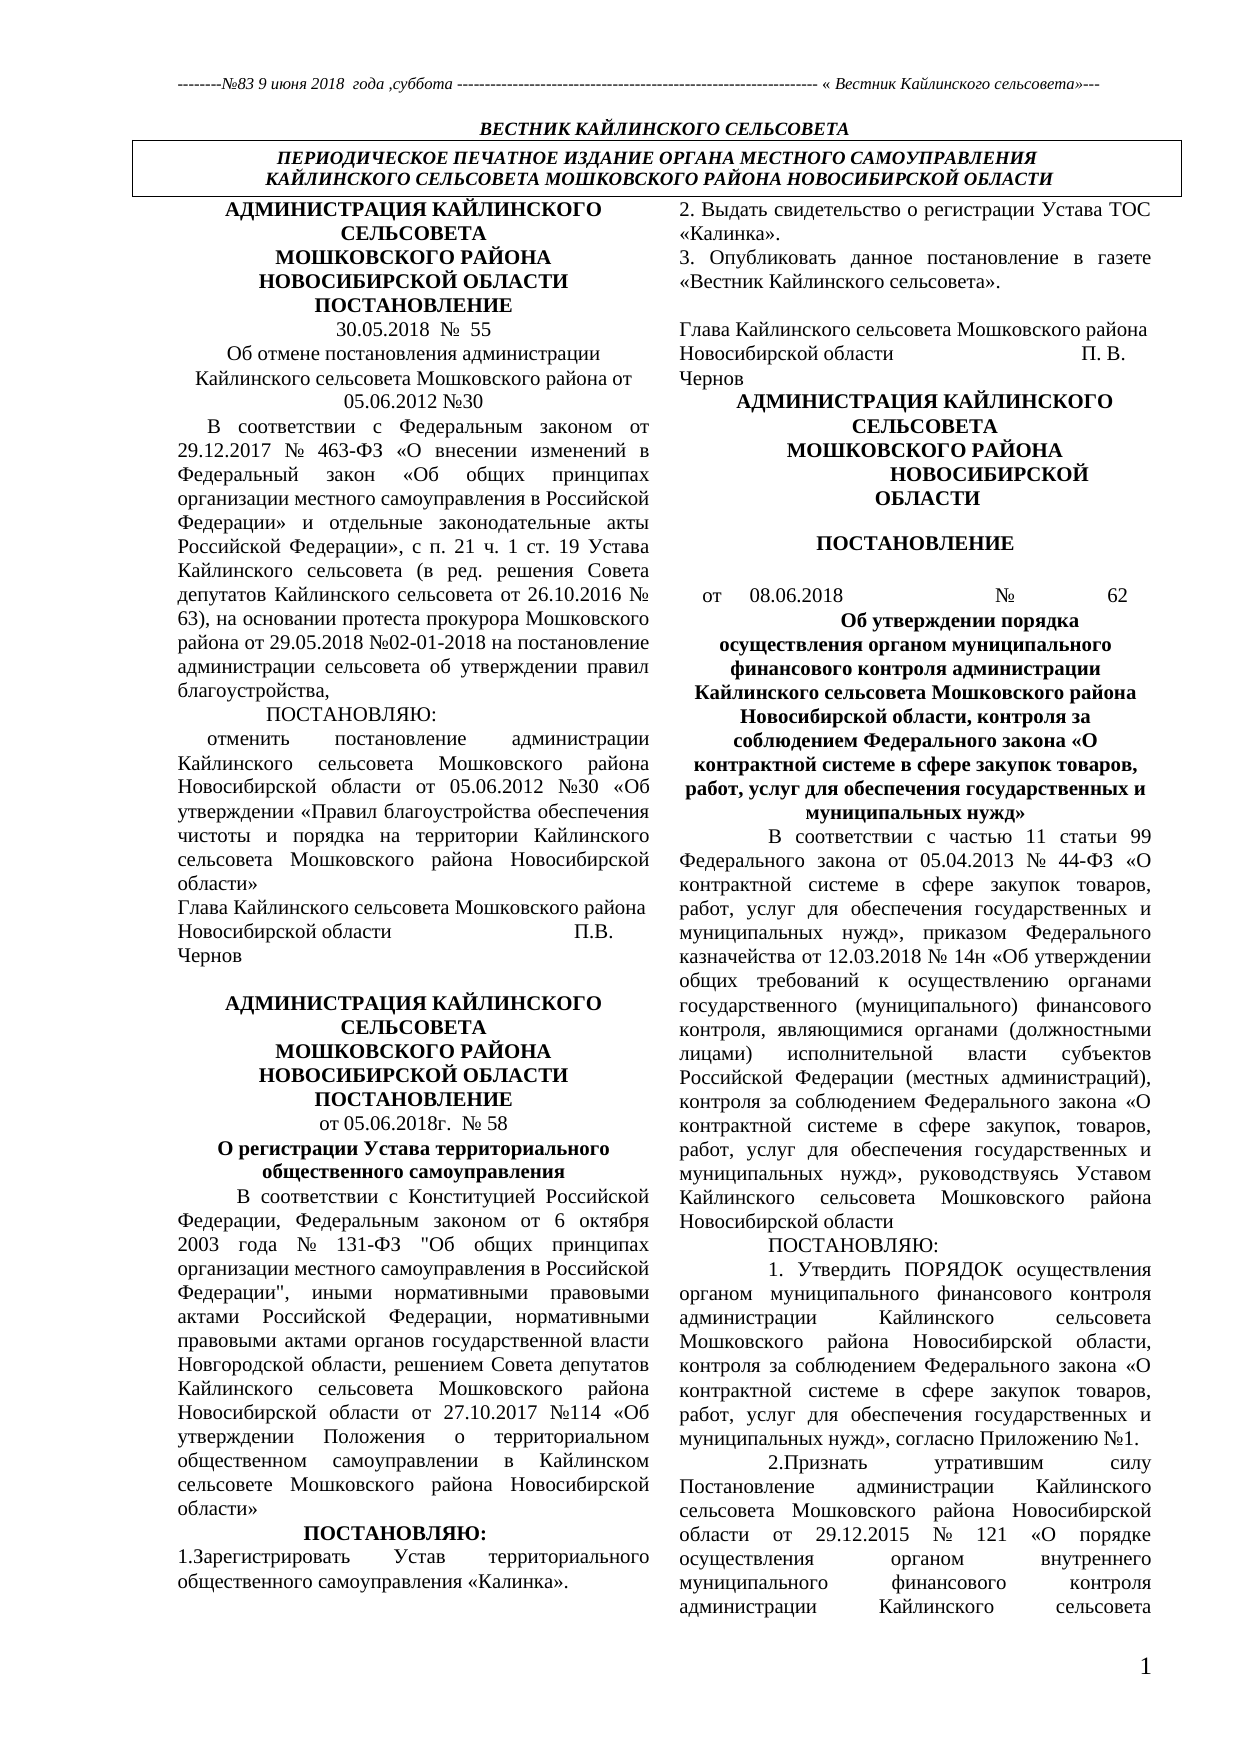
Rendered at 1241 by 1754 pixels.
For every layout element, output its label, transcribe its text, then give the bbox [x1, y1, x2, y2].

text от 05.06.2018г. № 58 [177, 1111, 649, 1135]
text 3. Опубликовать данное постановление в газете «Вестник Кайлинского сельсовета». [679, 245, 1152, 293]
text 1.Зарегистрировать Устав территориального общественного самоуправления «Калинка». [177, 1544, 649, 1593]
text ПОСТАНОВЛЯЮ: [177, 702, 649, 726]
text МОШКОВСКОГО РАЙОНА НОВОСИБИРСКОЙ ОБЛАСТИ [177, 1039, 649, 1087]
text В соответствии с частью 11 статьи 99 Федерального закона от 05.04.2013 № 44-ФЗ «О контрактной системе в сфере закупок товаров, работ, услуг для обеспечения государственных и муниципальных нужд», приказом Федерального казначейства от 12.03.2018 № 14н «Об утверждении общих требований к осуществлению органами государственного (муниципального) финансового контроля, являющимися органами (должностными лицами) исполнительной власти субъектов Российской Федерации (местных администраций), контроля за соблюдением Федерального закона «О контрактной системе в сфере закупок, товаров, работ, услуг для обеспечения государственных и муниципальных нужд», руководствуясь Уставом Кайлинского сельсовета Мошковского района Новосибирской области [679, 824, 1152, 1233]
text АДМИНИСТРАЦИЯ КАЙЛИНСКОГО СЕЛЬСОВЕТА [177, 991, 649, 1039]
table_header 08.06.2018 [738, 555, 956, 607]
table_header 62 [1006, 555, 1140, 607]
text О регистрации Устава территориального общественного самоуправления [177, 1135, 649, 1183]
subtitle ПОСТАНОВЛЕНИЕ [679, 531, 1152, 555]
table_header от [691, 555, 738, 607]
text Глава Кайлинского сельсовета Мошковского района Новосибирской области П.В. Чернов [177, 895, 649, 967]
text 1. Утвердить ПОРЯДОК осуществления органом муниципального финансового контроля администрации Кайлинского сельсовета Мошковского района Новосибирской области, контроля за соблюдением Федерального закона «О контрактной системе в сфере закупок товаров, работ, услуг для обеспечения государственных и муниципальных нужд», согласно Приложению №1. [679, 1257, 1152, 1450]
text Глава Кайлинского сельсовета Мошковского района [679, 317, 1152, 341]
text отменить постановление администрации Кайлинского сельсовета Мошковского района Новосибирской области от 05.06.2012 №30 «Об утверждении «Правил благоустройства обеспечения чистоты и порядка на территории Кайлинского сельсовета Мошковского района Новосибирской области» [177, 726, 649, 895]
text ПОСТАНОВЛЯЮ: [679, 1233, 1152, 1257]
text ПОСТАНОВЛЕНИЕ [177, 1087, 649, 1111]
table_header АДМИНИСТРАЦИЯ КАЙЛИНСКОГО СЕЛЬСОВЕТА МОШКОВСКОГО РАЙОНА НОВОСИБИРСКОЙ ОБЛАСТИ [679, 390, 1152, 510]
text В соответствии с Конституцией Российской Федерации, Федеральным законом от 6 октября 2003 года № 131-ФЗ "Об общих принципах организации местного самоуправления в Российской Федерации", иными нормативными правовыми актами Российской Федерации, нормативными правовыми актами органов государственной власти Новгородской области, решением Совета депутатов Кайлинского сельсовета Мошковского района Новосибирской области от 27.10.2017 №114 «Об утверждении Положения о территориальном общественном самоуправлении в Кайлинском сельсовете Мошковского района Новосибирской области» [177, 1183, 649, 1520]
text 30.05.2018 № 55 [177, 317, 649, 341]
text 2. Выдать свидетельство о регистрации Устава ТОС «Калинка». [679, 197, 1152, 245]
text В соответствии с Федеральным законом от 29.12.2017 № 463-ФЗ «О внесении изменений в Федеральный закон «Об общих принципах организации местного самоуправления в Российской Федерации» и отдельные законодательные акты Российской Федерации», с п. 21 ч. 1 ст. 19 Устава Кайлинского сельсовета (в ред. решения Совета депутатов Кайлинского сельсовета от 26.10.2016 № 63), на основании протеста прокурора Мошковского района от 29.05.2018 №02-01-2018 на постановление администрации сельсовета об утверждении правил благоустройства, [177, 413, 649, 702]
table_header ПЕРИОДИЧЕСКОЕ ПЕЧАТНОЕ ИЗДАНИЕ ОРГАНА МЕСТНОГО САМОУПРАВЛЕНИЯ КАЙЛИНСКОГО СЕЛЬСОВЕТА МОШКОВСКОГО РАЙОНА НОВОСИБИРСКОЙ ОБЛАСТИ [133, 141, 1181, 196]
text ВЕСТНИК КАЙЛИНСКОГО СЕЛЬСОВЕТА [177, 118, 1152, 140]
text ПОСТАНОВЛЯЮ: [215, 1520, 649, 1544]
text Новосибирской области П. В. Чернов [679, 341, 1152, 389]
text Об утверждении порядка осуществления органом муниципального финансового контроля администрации Кайлинского сельсовета Мошковского района Новосибирской области, контроля за соблюдением Федерального закона «О контрактной системе в сфере закупок товаров, работ, услуг для обеспечения государственных и муниципальных нужд» [679, 607, 1152, 824]
text ПОСТАНОВЛЕНИЕ [177, 293, 649, 317]
text АДМИНИСТРАЦИЯ КАЙЛИНСКОГО СЕЛЬСОВЕТА [177, 197, 649, 245]
text МОШКОВСКОГО РАЙОНА НОВОСИБИРСКОЙ ОБЛАСТИ [177, 245, 649, 293]
table_header № [956, 555, 1006, 607]
text Об отмене постановления администрации Кайлинского сельсовета Мошковского района от 05.06.2012 №30 [177, 341, 649, 413]
